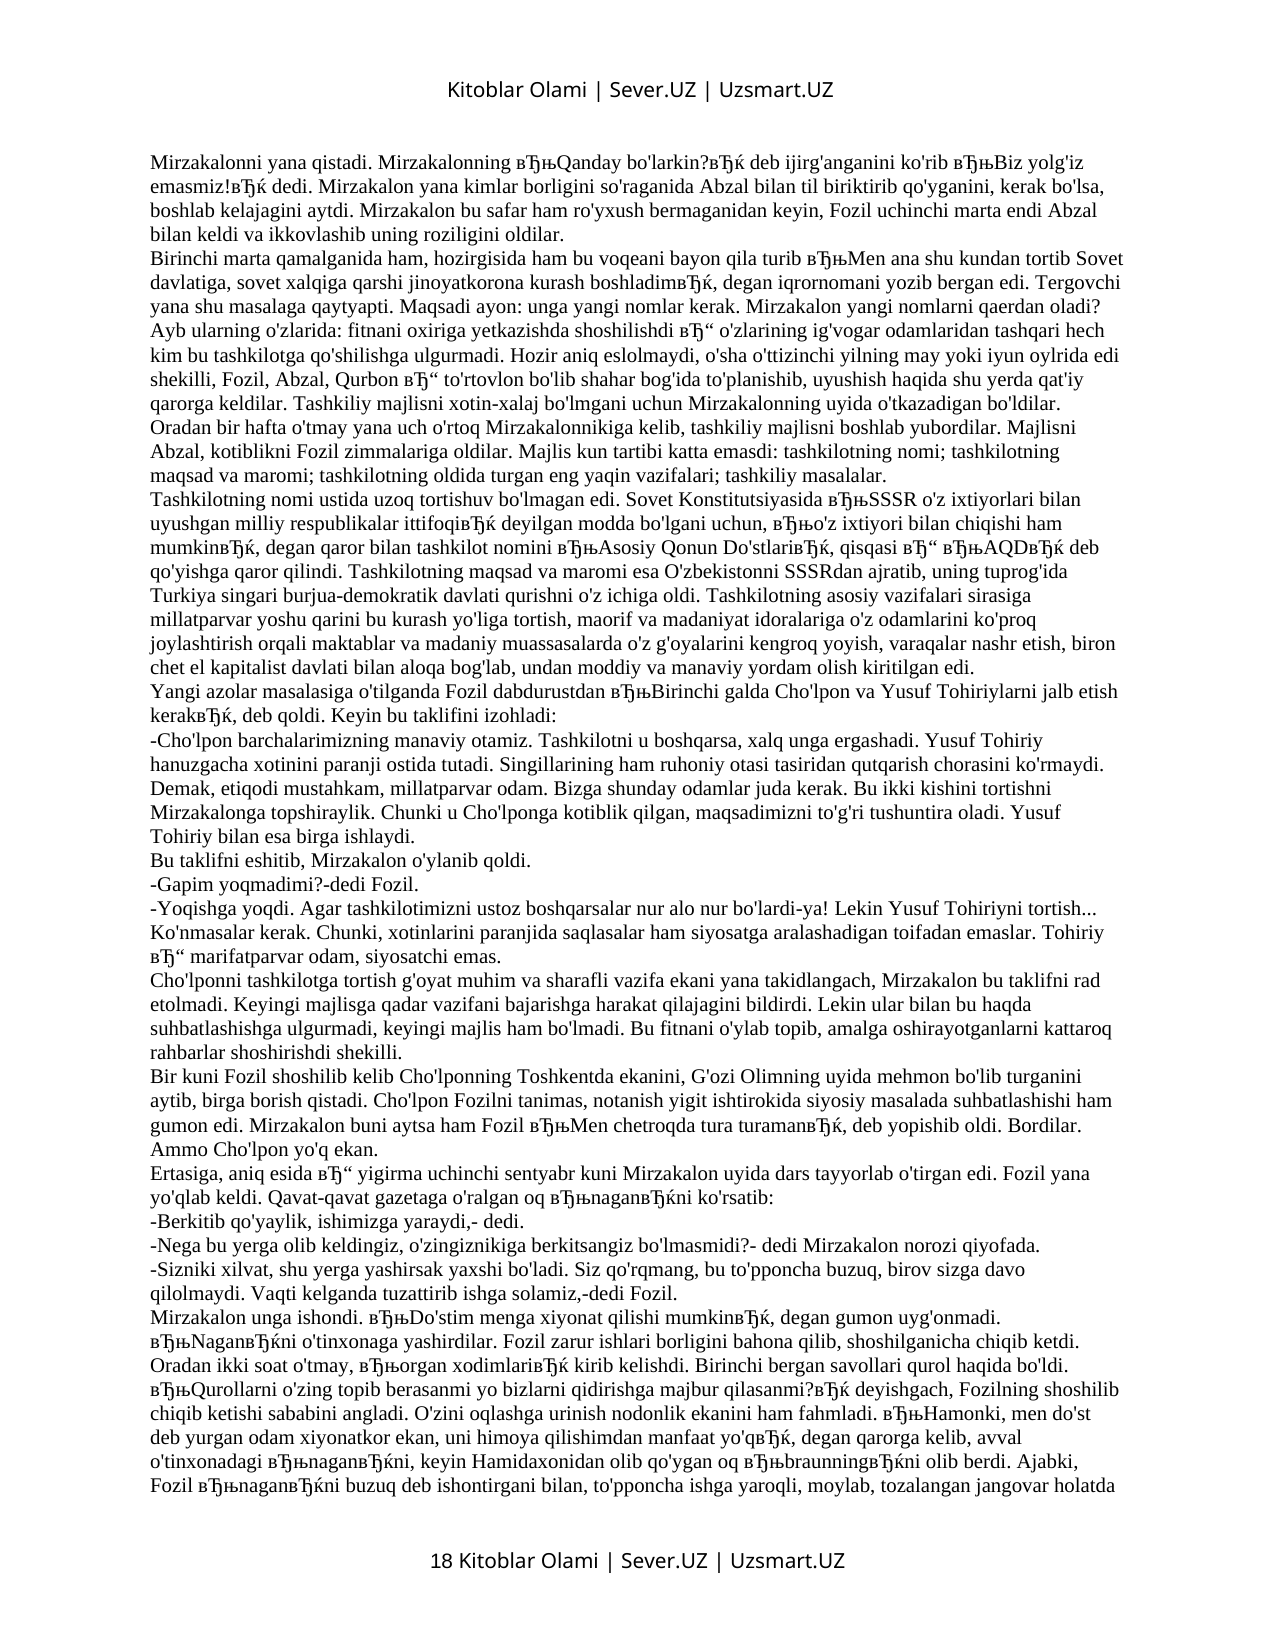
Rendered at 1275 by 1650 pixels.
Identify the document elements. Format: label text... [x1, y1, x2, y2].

text Tashkilotning nomi ustida uzoq tortishuv bo'lmagan edi. Sovet Konstitutsiyasida вЂњSSSR o'z ixtiyorlari bilan uyushgan milliy respublikalar ittifoqiвЂќ deyilgan modda bo'lgani uchun, вЂњo'z ixtiyori bilan chiqishi ham mumkinвЂќ, degan qaror bilan tashkilot nomini вЂњAsosiy Qonun Do'stlariвЂќ, qisqasi вЂ“ вЂњAQDвЂќ deb qo'yishga qaror qilindi. Tashkilotning maqsad va maromi esa O'zbekistonni SSSRdan ajratib, uning tuprog'ida Turkiya singari burjua-demokratik davlati qurishni o'z ichiga oldi. Tashkilotning asosiy vazifalari sirasiga millatparvar yoshu qarini bu kurash yo'liga tortish, maorif va madaniyat idoralariga o'z odamlarini ko'proq joylashtirish orqali maktablar va madaniy muassasalarda o'z g'oyalarini kengroq yoyish, varaqalar nashr etish, biron chet el kapitalist davlati bilan aloqa bog'lab, undan moddiy va manaviy yordam olish kiritilgan edi. [150, 487, 1125, 679]
text -Yoqishga yoqdi. Agar tashkilotimizni ustoz boshqarsalar nur alo nur bo'lardi-ya! Lekin Yusuf Tohiriyni tortish... Ko'nmasalar kerak. Chunki, xotinlarini paranjida saqlasalar ham siyosatga aralashadigan toifadan emaslar. Tohiriy вЂ“ marifatparvar odam, siyosatchi emas. [150, 896, 1125, 968]
text -Nega bu yerga olib keldingiz, o'zingiznikiga berkitsangiz bo'lmasmidi?- dedi Mirzakalon norozi qiyofada. [150, 1233, 1125, 1257]
text Yangi azolar masalasiga o'tilganda Fozil dabdurustdan вЂњBirinchi galda Cho'lpon va Yusuf Tohiriylarni jalb etish kerakвЂќ, deb qoldi. Keyin bu taklifini izohladi: [150, 679, 1125, 727]
text -Berkitib qo'yaylik, ishimizga yaraydi,- dedi. [150, 1209, 1125, 1233]
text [150, 150, 1125, 246]
text -Cho'lpon barchalarimizning manaviy otamiz. Tashkilotni u boshqarsa, xalq unga ergashadi. Yusuf Tohiriy hanuzgacha xotinini paranji ostida tutadi. Singillarining ham ruhoniy otasi tasiridan qutqarish chorasini ko'rmaydi. Demak, etiqodi mustahkam, millatparvar odam. Bizga shunday odamlar juda kerak. Bu ikki kishini tortishni Mirzakalonga topshiraylik. Chunki u Cho'lponga kotiblik qilgan, maqsadimizni to'g'ri tushuntira oladi. Yusuf Tohiriy bilan esa birga ishlaydi. [150, 727, 1125, 848]
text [150, 1305, 1125, 1497]
text Birinchi marta qamalganida ham, hozirgisida ham bu voqeani bayon qila turib вЂњMen ana shu kundan tortib Sovet davlatiga, sovet xalqiga qarshi jinoyatkorona kurash boshladimвЂќ, degan iqrornomani yozib bergan edi. Tergovchi yana shu masalaga qaytyapti. Maqsadi ayon: unga yangi nomlar kerak. Mirzakalon yangi nomlarni qaerdan oladi? Ayb ularning o'zlarida: fitnani oxiriga yetkazishda shoshilishdi вЂ“ o'zlarining ig'vogar odamlaridan tashqari hech kim bu tashkilotga qo'shilishga ulgurmadi. Hozir aniq eslolmaydi, o'sha o'ttizinchi yilning may yoki iyun oylrida edi shekilli, Fozil, Abzal, Qurbon вЂ“ to'rtovlon bo'lib shahar bog'ida to'planishib, uyushish haqida shu yerda qat'iy qarorga keldilar. Tashkiliy majlisni xotin-xalaj bo'lmgani uchun Mirzakalonning uyida o'tkazadigan bo'ldilar. Oradan bir hafta o'tmay yana uch o'rtoq Mirzakalonnikiga kelib, tashkiliy majlisni boshlab yubordilar. Majlisni Abzal, kotiblikni Fozil zimmalariga oldilar. Majlis kun tartibi katta emasdi: tashkilotning nomi; tashkilotning maqsad va maromi; tashkilotning oldida turgan eng yaqin vazifalari; tashkiliy masalalar. [150, 246, 1125, 487]
text -Gapim yoqmadimi?-dedi Fozil. [150, 872, 1125, 896]
text Bir kuni Fozil shoshilib kelib Cho'lponning Toshkentda ekanini, G'ozi Olimning uyida mehmon bo'lib turganini aytib, birga borish qistadi. Cho'lpon Fozilni tanimas, notanish yigit ishtirokida siyosiy masalada suhbatlashishi ham gumon edi. Mirzakalon buni aytsa ham Fozil вЂњMen chetroqda tura turamanвЂќ, deb yopishib oldi. Bordilar. Ammo Cho'lpon yo'q ekan. [150, 1064, 1125, 1161]
text Cho'lponni tashkilotga tortish g'oyat muhim va sharafli vazifa ekani yana takidlangach, Mirzakalon bu taklifni rad etolmadi. Keyingi majlisga qadar vazifani bajarishga harakat qilajagini bildirdi. Lekin ular bilan bu haqda suhbatlashishga ulgurmadi, keyingi majlis ham bo'lmadi. Bu fitnani o'ylab topib, amalga oshirayotganlarni kattaroq rahbarlar shoshirishdi shekilli. [150, 968, 1125, 1064]
text Bu taklifni eshitib, Mirzakalon o'ylanib qoldi. [150, 848, 1125, 872]
text -Sizniki xilvat, shu yerga yashirsak yaxshi bo'ladi. Siz qo'rqmang, bu to'pponcha buzuq, birov sizga davo qilolmaydi. Vaqti kelganda tuzattirib ishga solamiz,-dedi Fozil. [150, 1257, 1125, 1305]
text Ertasiga, aniq esida вЂ“ yigirma uchinchi sentyabr kuni Mirzakalon uyida dars tayyorlab o'tirgan edi. Fozil yana yo'qlab keldi. Qavat-qavat gazetaga o'ralgan oq вЂњnaganвЂќni ko'rsatib: [150, 1161, 1125, 1209]
